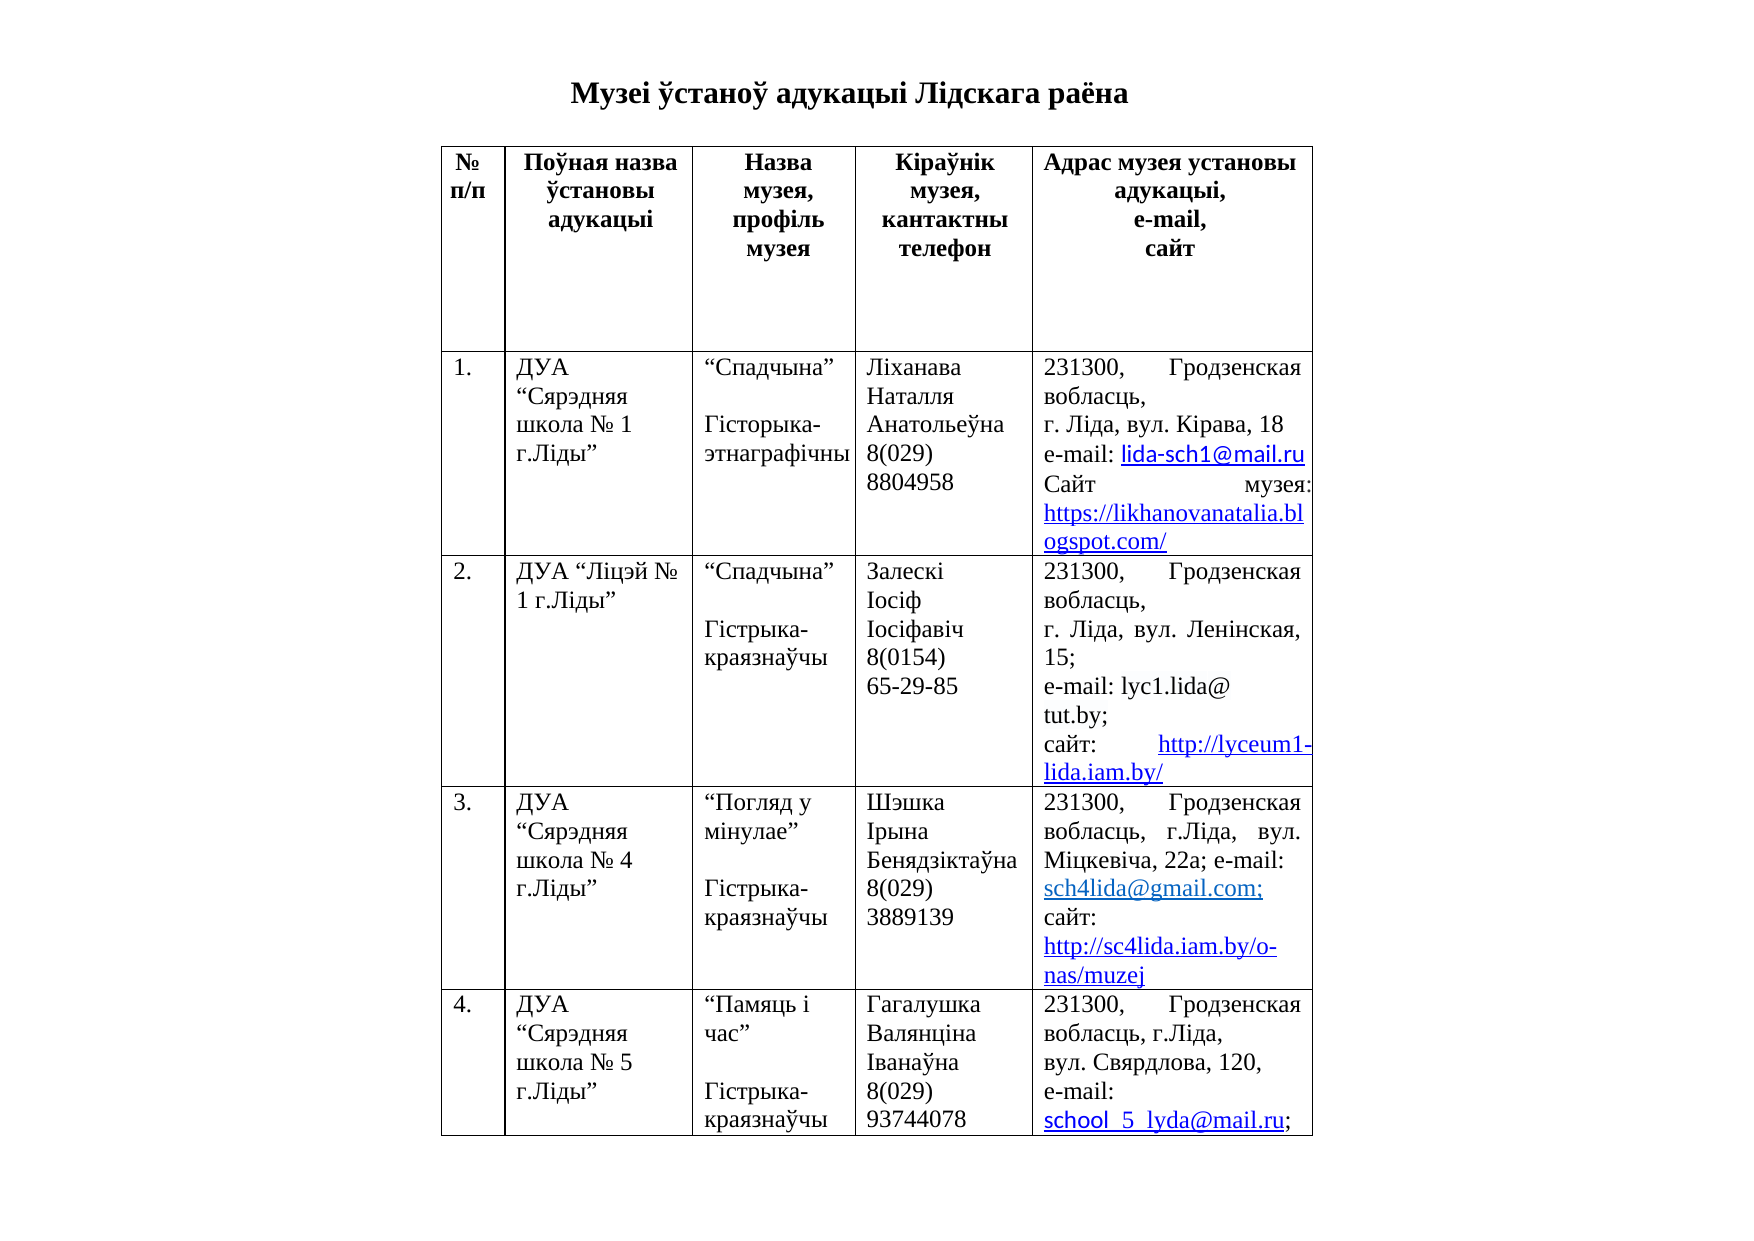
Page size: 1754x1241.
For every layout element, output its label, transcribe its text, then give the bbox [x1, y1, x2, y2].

table_cell Залескі Іосіф Іосіфавіч 8(0154) 65-29-85 [856, 556, 1032, 786]
table_header Назва музея, профіль музея [693, 147, 855, 351]
table_cell Шэшка Ірына Бенядзіктаўна 8(029) 3889139 [856, 787, 1032, 988]
table_cell 231300, Гродзенская вобласць, г.Ліда, вул. Міцкевіча, 22а; e-mail: sch4lida@gmail.com; сайт: http://sc4lida.iam.by/o-nas/muzej [1033, 787, 1312, 988]
table_header Адрас музея установы адукацыі, e-mail, сайт [1033, 147, 1312, 351]
table_cell 231300, Гродзенская вобласць, г. Ліда, вул. Кірава, 18 e-mail: lida-sch1@mail.ru Сайт музея: https://likhanovanatalia.blogspot.com/ [1166, 498, 1312, 555]
table_cell 3. [442, 787, 504, 988]
table_cell “Спадчына” Гісторыка-этнаграфічны [693, 352, 855, 555]
table_cell 1. [442, 352, 504, 555]
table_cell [856, 990, 1032, 1135]
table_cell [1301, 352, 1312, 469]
table_header Поўная назва ўстановы адукацыі [506, 147, 692, 351]
table_cell Ліханава Наталля Анатольеўна 8(029) 8804958 [856, 352, 1032, 555]
table_cell 231300, Гродзенская вобласць, г. Ліда, вул. Ленінская, 15; e-mail: lyc1.lida@ tut.by; сайт: http://lyceum1-lida.iam.by/ [1033, 556, 1312, 786]
table_cell “Спадчына” Гістрыка-краязнаўчы [693, 556, 855, 786]
table_cell “Погляд у мінулае” Гістрыка-краязнаўчы [693, 787, 855, 988]
text Музеі ўстаноў адукацыі Лідскага раёна [118, 74, 1636, 110]
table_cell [1033, 990, 1312, 1135]
table_header Кіраўнік музея, кантактны телефон [856, 147, 1032, 351]
table_header № п/п [442, 147, 504, 351]
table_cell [506, 990, 692, 1135]
table_cell ДУА “Сярэдняя школа № 4 г.Ліды” [506, 787, 692, 988]
table_cell 231300, Гродзенская вобласць, г. Ліда, вул. Кірава, 18 e-mail: lida-sch1@mail.ru Сайт музея: https://likhanovanatalia.blogspot.com/ [1033, 352, 1121, 555]
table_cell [693, 990, 855, 1135]
table_cell 4. [442, 990, 504, 1135]
table_cell ДУА “Ліцэй № 1 г.Ліды” [506, 556, 692, 786]
table_cell 2. [442, 556, 504, 786]
table_cell ДУА “Сярэдняя школа № 1 г.Ліды” [506, 352, 692, 555]
